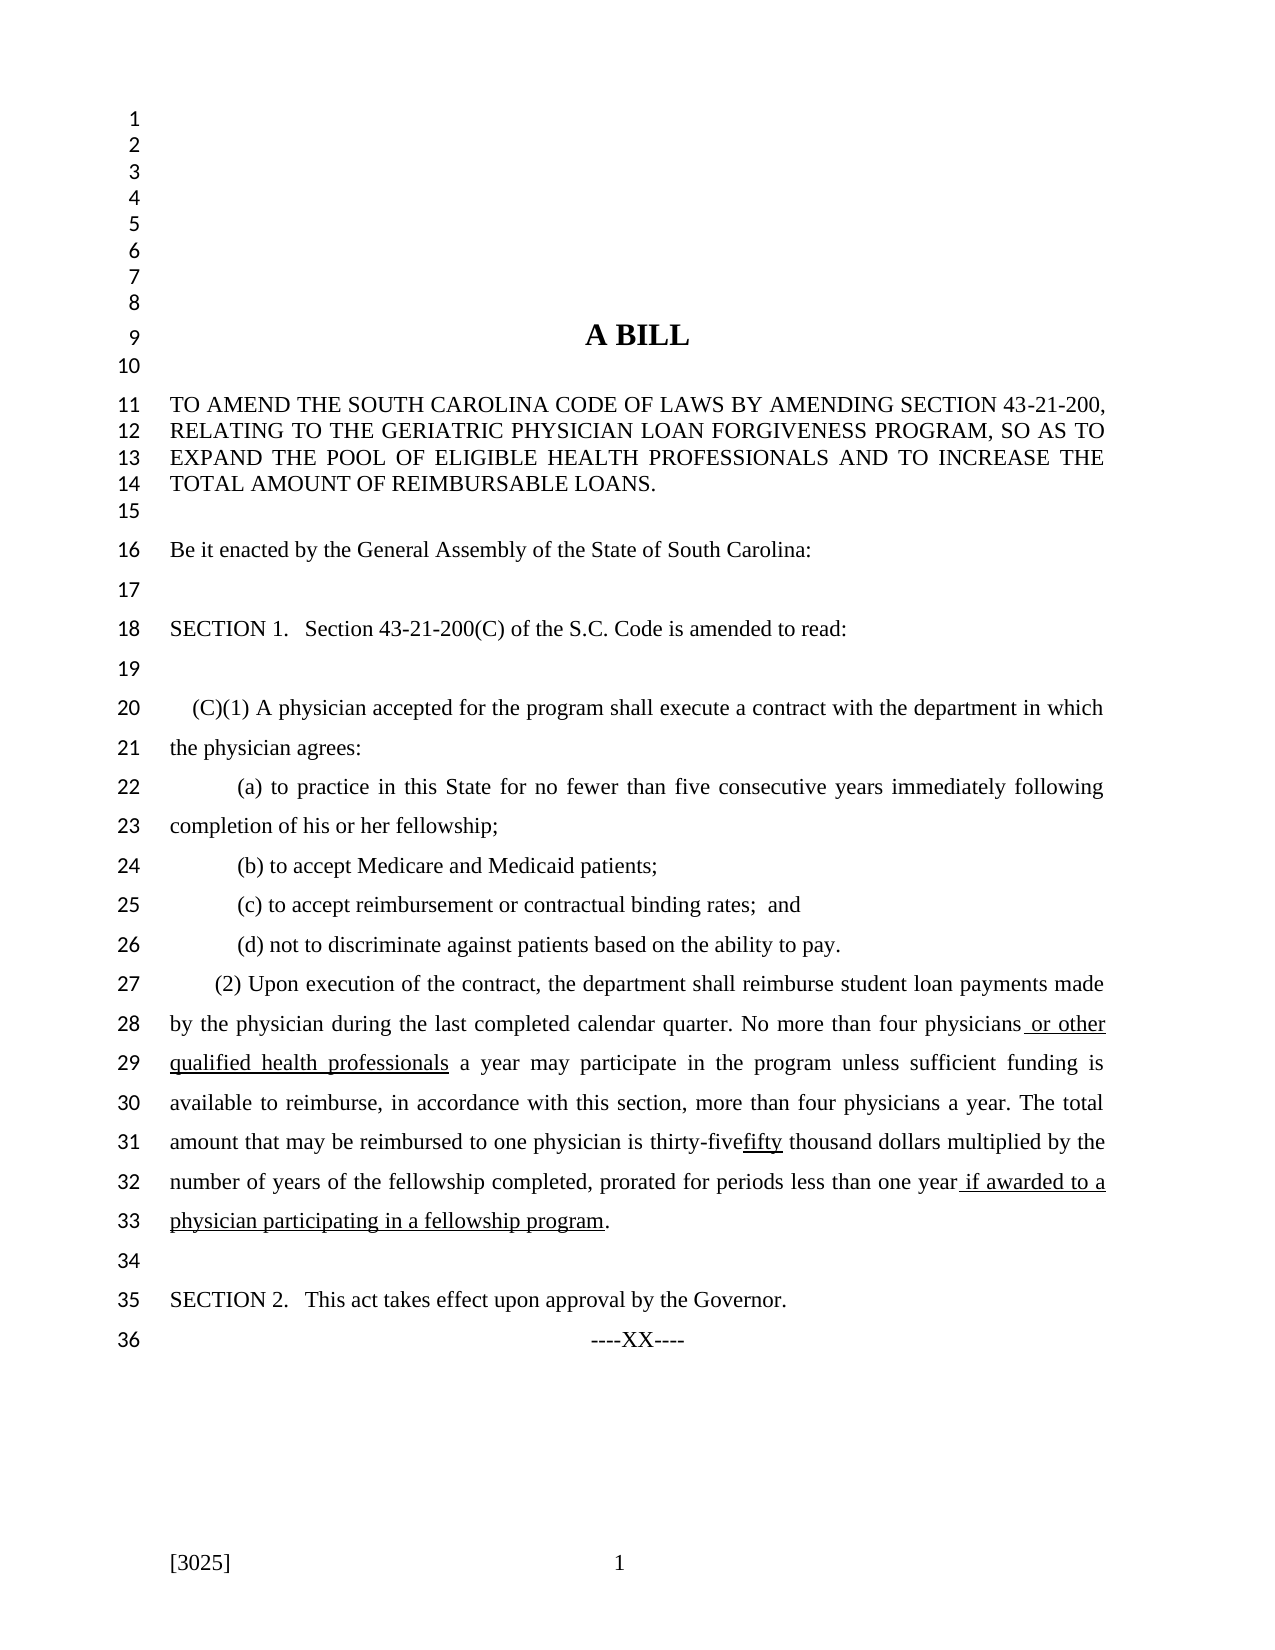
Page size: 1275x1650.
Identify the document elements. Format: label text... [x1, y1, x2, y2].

text SECTION 1. Section 43‑21‑200(C) of the S.C. Code is amended to read: [169, 615, 1106, 641]
text (c) to accept reimbursement or contractual binding rates; and [169, 891, 1106, 918]
text ----XX---- [169, 1326, 1106, 1352]
text A bill [169, 316, 1106, 352]
text (d) not to discriminate against patients based on the ability to pay. [169, 931, 1106, 957]
text (b) to accept Medicare and Medicaid patients; [169, 852, 1106, 878]
text (a) to practice in this State for no fewer than five consecutive years immediately following completion of his or her fellowship; [169, 773, 1106, 839]
text (C)(1) A physician accepted for the program shall execute a contract with the department in which the physician agrees: [169, 694, 1106, 760]
text (2) Upon execution of the contract, the department shall reimburse student loan payments made by the physician during the last completed calendar quarter. No more than four physicians or other qualified health professionals a year may participate in the program unless sufficient funding is available to reimburse, in accordance with this section, more than four physicians a year. The total amount that may be reimbursed to one physician is thirty‑fivefifty thousand dollars multiplied by the number of years of the fellowship completed, prorated for periods less than one year if awarded to a physician participating in a fellowship program. [169, 970, 1106, 1234]
text Be it enacted by the General Assembly of the State of South Carolina: [169, 536, 1106, 562]
text SECTION 2. This act takes effect upon approval by the Governor. [169, 1286, 1106, 1313]
